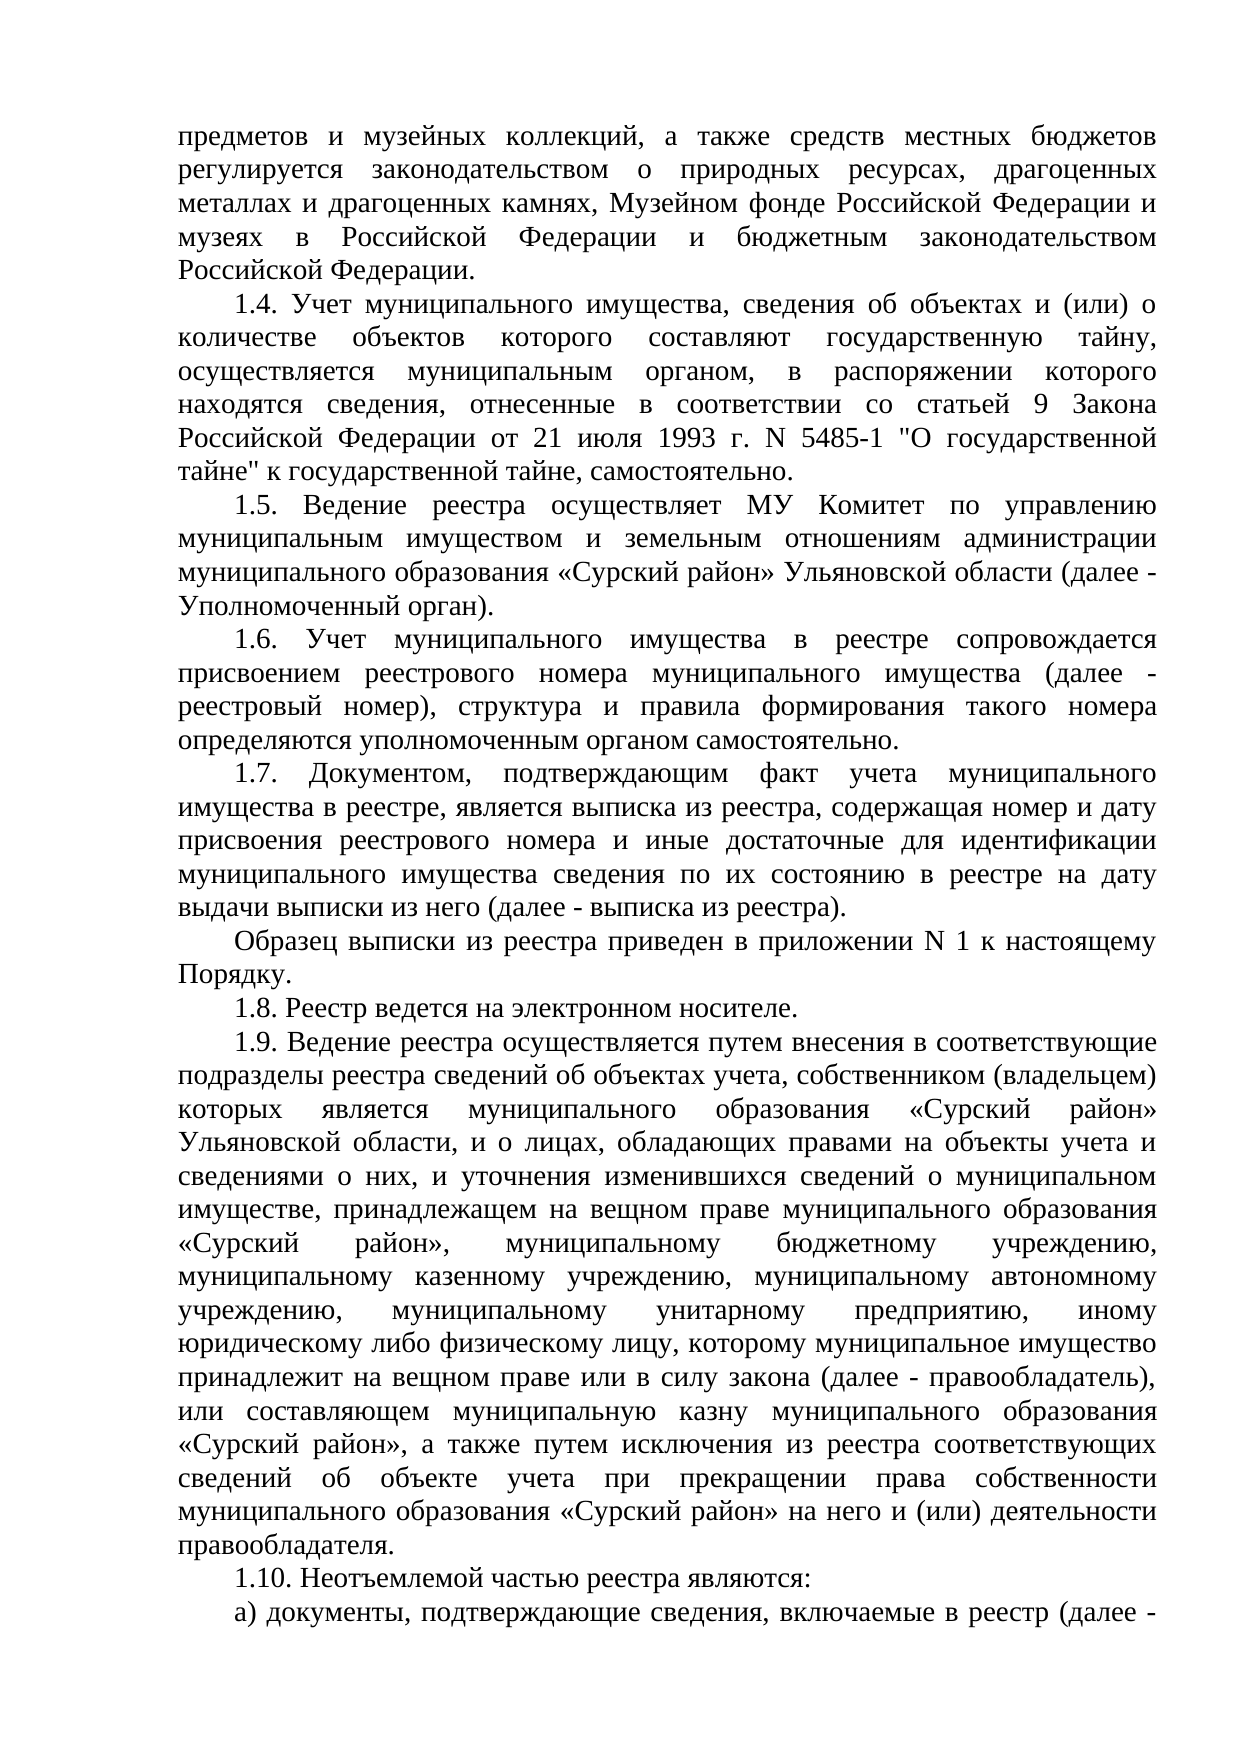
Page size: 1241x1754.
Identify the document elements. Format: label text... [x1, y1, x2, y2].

text Образец выписки из реестра приведен в приложении N 1 к настоящему Порядку. [178, 923, 1157, 990]
text 1.4. Учет муниципального имущества, сведения об объектах и (или) о количестве объектов которого составляют государственную тайну, осуществляется муниципальным органом, в распоряжении которого находятся сведения, отнесенные в соответствии со статьей 9 Закона Российской Федерации от 21 июля 1993 г. N 5485-1 "О государственной тайне" к государственной тайне, самостоятельно. [178, 286, 1157, 487]
text 1.9. Ведение реестра осуществляется путем внесения в соответствующие подразделы реестра сведений об объектах учета, собственником (владельцем) которых является муниципального образования «Сурский район» Ульяновской области, и о лицах, обладающих правами на объекты учета и сведениями о них, и уточнения изменившихся сведений о муниципальном имуществе, принадлежащем на вещном праве муниципального образования «Сурский район», муниципальному бюджетному учреждению, муниципальному казенному учреждению, муниципальному автономному учреждению, муниципальному унитарному предприятию, иному юридическому либо физическому лицу, которому муниципальное имущество принадлежит на вещном праве или в силу закона (далее - правообладатель), или составляющем муниципальную казну муниципального образования «Сурский район», а также путем исключения из реестра соответствующих сведений об объекте учета при прекращении права собственности муниципального образования «Сурский район» на него и (или) деятельности правообладателя. [178, 1024, 1157, 1560]
text 1.5. Ведение реестра осуществляет МУ Комитет по управлению муниципальным имуществом и земельным отношениям администрации муниципального образования «Сурский район» Ульяновской области (далее - Уполномоченный орган). [178, 487, 1157, 621]
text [178, 1594, 1157, 1627]
text 1.8. Реестр ведется на электронном носителе. [178, 990, 1157, 1024]
text 1.7. Документом, подтверждающим факт учета муниципального имущества в реестре, является выписка из реестра, содержащая номер и дату присвоения реестрового номера и иные достаточные для идентификации муниципального имущества сведения по их состоянию в реестре на дату выдачи выписки из него (далее - выписка из реестра). [178, 755, 1157, 923]
text 1.10. Неотъемлемой частью реестра являются: [178, 1560, 1157, 1594]
text 1.6. Учет муниципального имущества в реестре сопровождается присвоением реестрового номера муниципального имущества (далее - реестровый номер), структура и правила формирования такого номера определяются уполномоченным органом самостоятельно. [178, 621, 1157, 755]
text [178, 118, 1157, 286]
